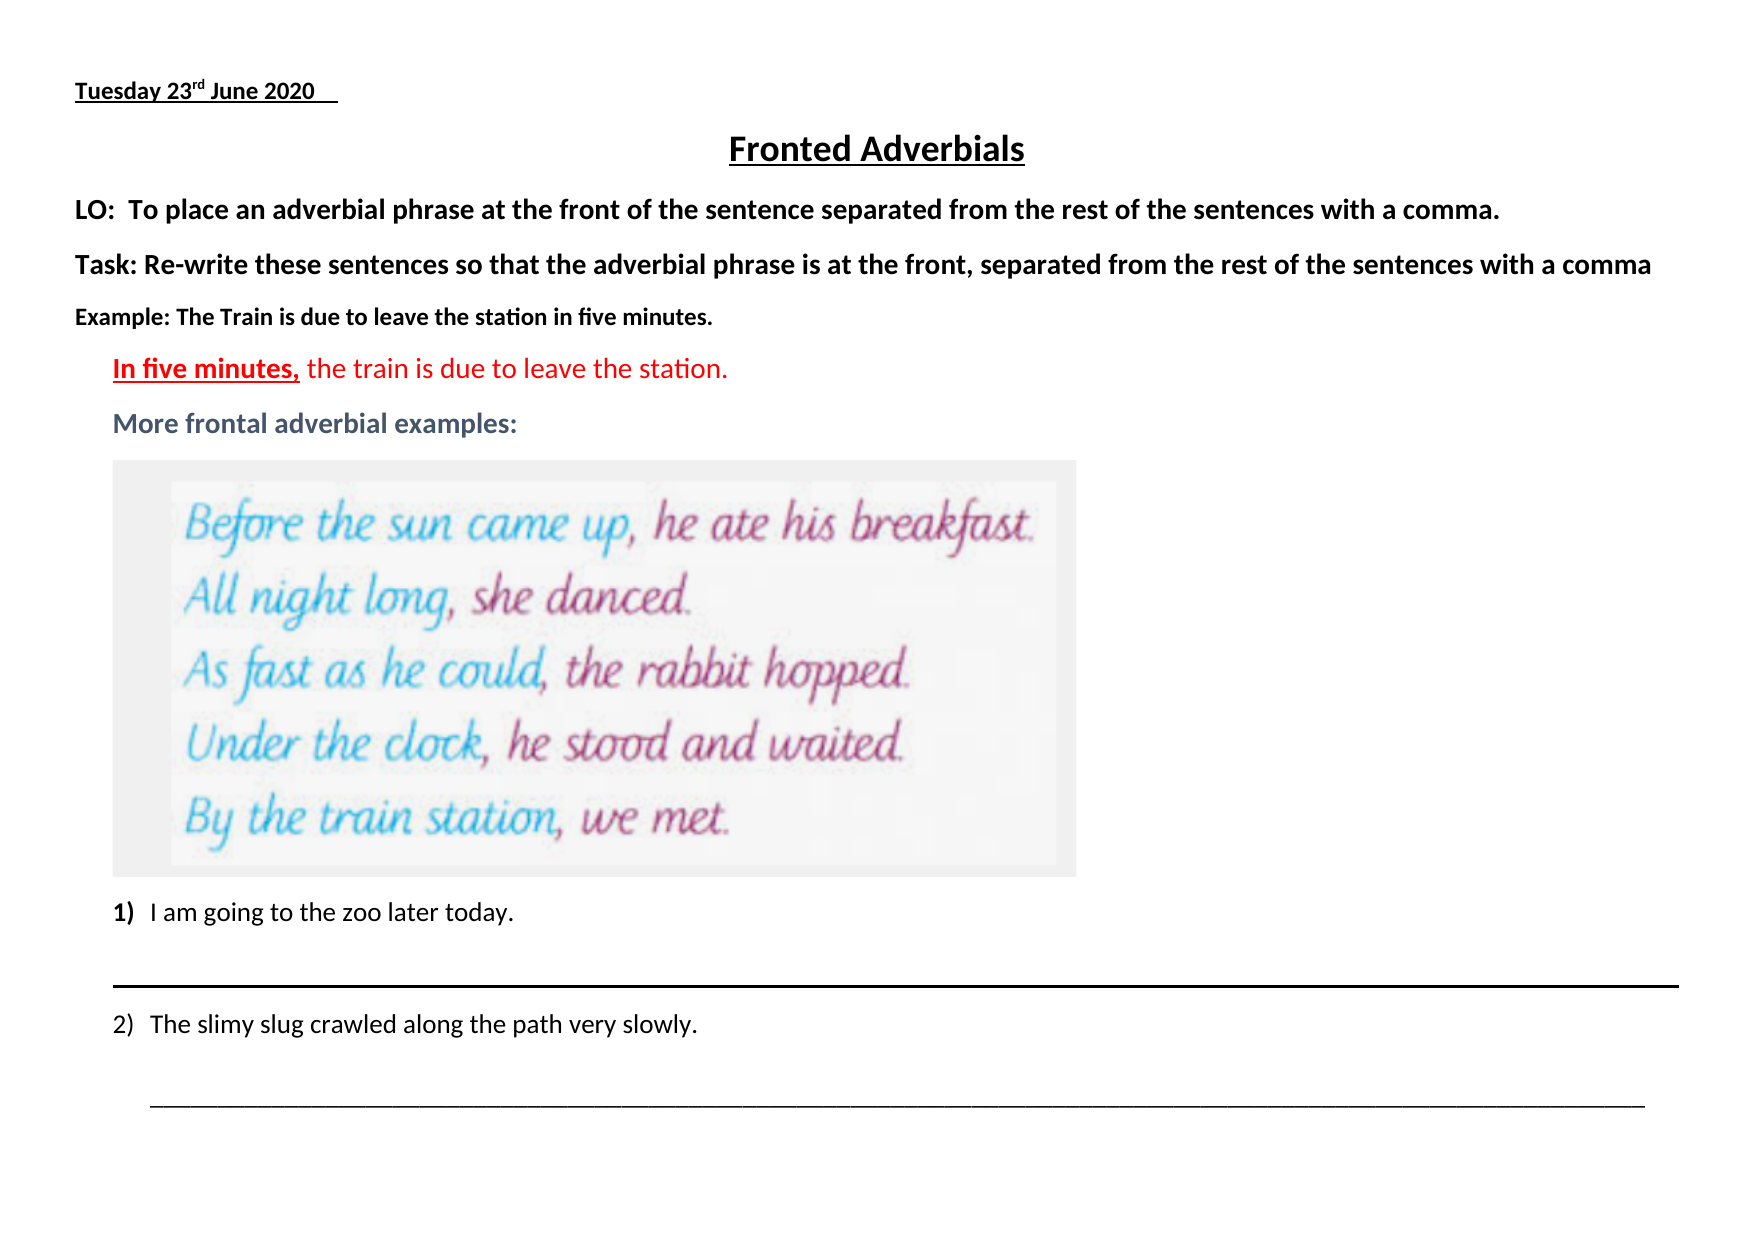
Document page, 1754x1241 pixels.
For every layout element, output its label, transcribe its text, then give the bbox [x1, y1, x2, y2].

list The slimy slug crawled along the path very slowly. [112, 1007, 1679, 1040]
list I am going to the zoo later today. [112, 895, 1679, 928]
text Fronted Adverbials [75, 124, 1679, 170]
text LO: To place an adverbial phrase at the front of the sentence separated from the rest of the sentences with a comma. [75, 191, 1679, 226]
picture [112, 460, 1077, 877]
list _______________________________________________________________________________________________________________ [150, 1078, 1679, 1111]
text Example: The Train is due to leave the station in five minutes. [75, 301, 1679, 331]
text Tuesday 23rd June 2020 [75, 75, 1679, 106]
text In five minutes, the train is due to leave the station. [112, 351, 1679, 386]
text Task: Re-write these sentences so that the adverbial phrase is at the front, separated from the rest of the sentences with a comma [75, 246, 1679, 281]
text More frontal adverbial examples: [112, 406, 1679, 441]
